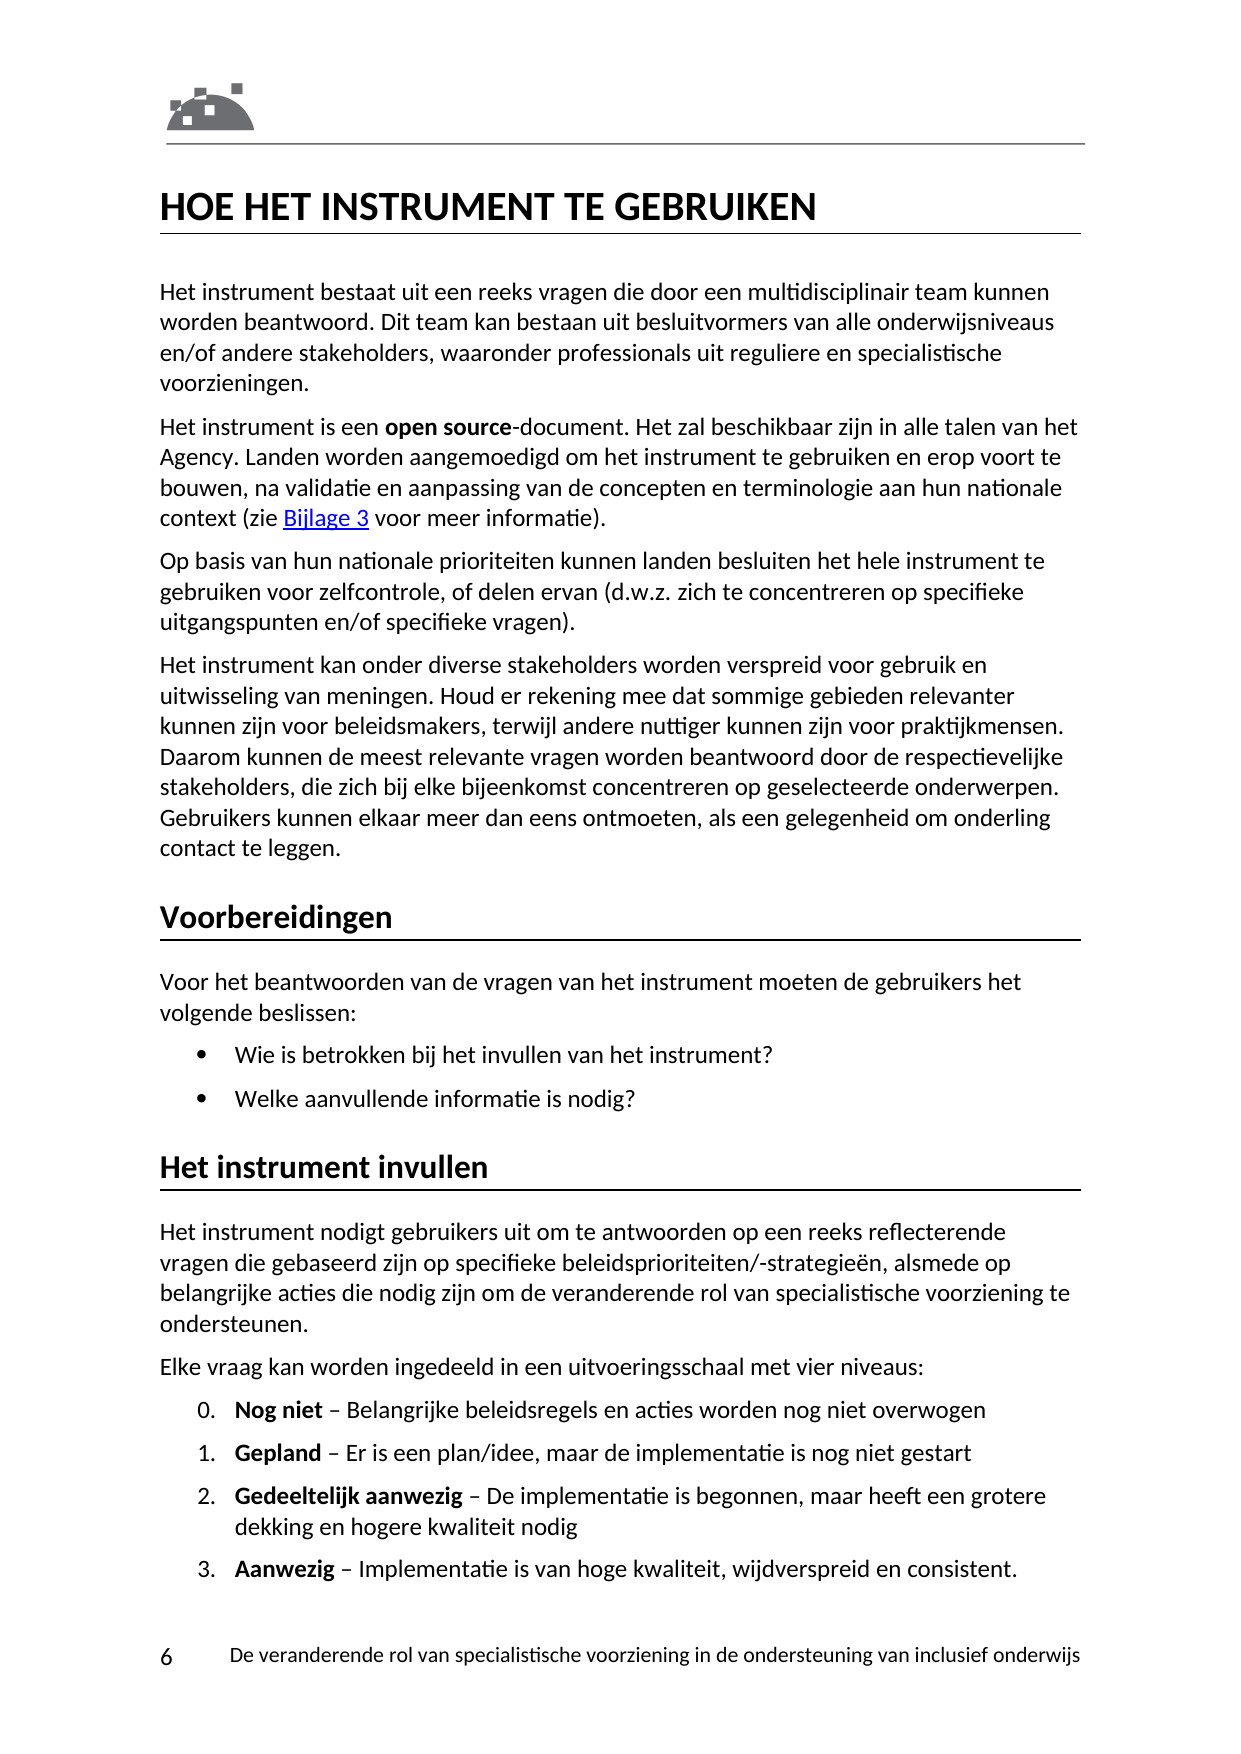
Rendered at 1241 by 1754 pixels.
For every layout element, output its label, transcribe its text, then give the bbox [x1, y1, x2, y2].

text Het instrument kan onder diverse stakeholders worden verspreid voor gebruik en uitwisseling van meningen. Houd er rekening mee dat sommige gebieden relevanter kunnen zijn voor beleidsmakers, terwijl andere nuttiger kunnen zijn voor praktijkmensen. Daarom kunnen de meest relevante vragen worden beantwoord door de respectievelijke stakeholders, die zich bij elke bijeenkomst concentreren op geselecteerde onderwerpen. Gebruikers kunnen elkaar meer dan eens ontmoeten, als een gelegenheid om onderling contact te leggen. [159, 649, 1081, 863]
list Nog niet – Belangrijke beleidsregels en acties worden nog niet overwogen [197, 1394, 1081, 1424]
text Het instrument is een open source-document. Het zal beschikbaar zijn in alle talen van het Agency. Landen worden aangemoedigd om het instrument te gebruiken en erop voort te bouwen, na validatie en aanpassing van de concepten en terminologie aan hun nationale context (zie Bijlage 3 voor meer informatie). [159, 411, 1081, 533]
list Aanwezig – Implementatie is van hoge kwaliteit, wijdverspreid en consistent. [197, 1554, 1081, 1584]
subtitle Het instrument invullen [159, 1147, 1081, 1191]
text Op basis van hun nationale prioriteiten kunnen landen besluiten het hele instrument te gebruiken voor zelfcontrole, of delen ervan (d.w.z. zich te concentreren op specifieke uitgangspunten en/of specifieke vragen). [159, 545, 1081, 637]
subtitle Hoe het instrument te gebruiken [159, 180, 1081, 234]
subtitle Voorbereidingen [159, 896, 1081, 941]
list Gepland – Er is een plan/idee, maar de implementatie is nog niet gestart [197, 1437, 1081, 1468]
list Gedeeltelijk aanwezig – De implementatie is begonnen, maar heeft een grotere dekking en hogere kwaliteit nodig [197, 1480, 1081, 1541]
picture [159, 73, 1090, 152]
text Het instrument nodigt gebruikers uit om te antwoorden op een reeks reflecterende vragen die gebaseerd zijn op specifieke beleidsprioriteiten/-strategieën, alsmede op belangrijke acties die nodig zijn om de veranderende rol van specialistische voorziening te ondersteunen. [159, 1216, 1081, 1338]
text Elke vraag kan worden ingedeeld in een uitvoeringsschaal met vier niveaus: [159, 1351, 1081, 1382]
list Wie is betrokken bij het invullen van het instrument? [197, 1040, 1081, 1070]
list Welke aanvullende informatie is nodig? [197, 1083, 1081, 1113]
text Voor het beantwoorden van de vragen van het instrument moeten de gebruikers het volgende beslissen: [159, 966, 1081, 1027]
text Het instrument bestaat uit een reeks vragen die door een multidisciplinair team kunnen worden beantwoord. Dit team kan bestaan uit besluitvormers van alle onderwijsniveaus en/of andere stakeholders, waaronder professionals uit reguliere en specialistische voorzieningen. [159, 276, 1081, 398]
